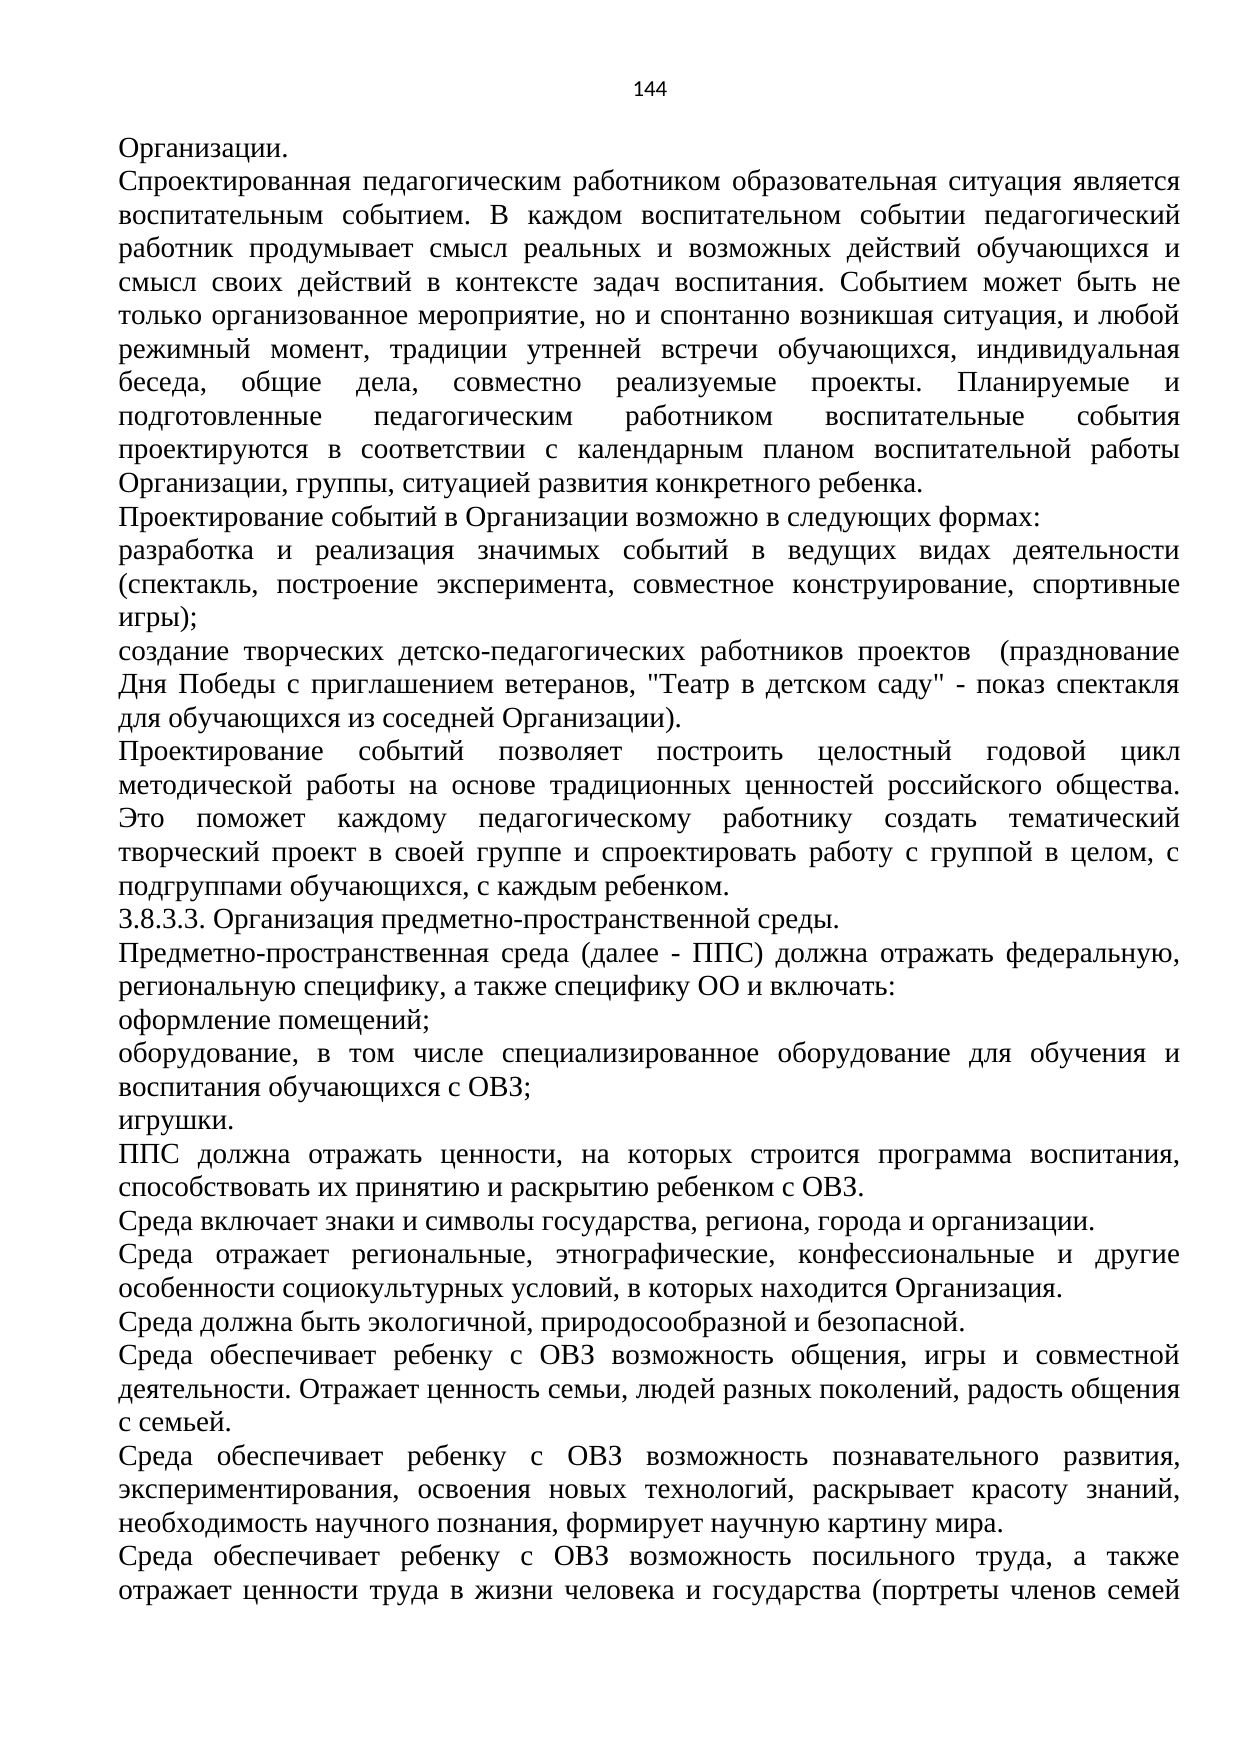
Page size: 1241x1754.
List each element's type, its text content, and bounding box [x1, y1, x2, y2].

text Проектирование событий в Организации возможно в следующих формах: [118, 499, 1181, 532]
text Предметно-пространственная среда (далее - ППС) должна отражать федеральную, региональную специфику, а также специфику ОО и включать: [118, 935, 1181, 1002]
text оборудование, в том числе специализированное оборудование для обучения и воспитания обучающихся с ОВЗ; [118, 1035, 1181, 1102]
text Спроектированная педагогическим работником образовательная ситуация является воспитательным событием. В каждом воспитательном событии педагогический работник продумывает смысл реальных и возможных действий обучающихся и смысл своих действий в контексте задач воспитания. Событием может быть не только организованное мероприятие, но и спонтанно возникшая ситуация, и любой режимный момент, традиции утренней встречи обучающихся, индивидуальная беседа, общие дела, совместно реализуемые проекты. Планируемые и подготовленные педагогическим работником воспитательные события проектируются в соответствии с календарным планом воспитательной работы Организации, группы, ситуацией развития конкретного ребенка. [118, 163, 1181, 499]
text Среда обеспечивает ребенку с ОВЗ возможность познавательного развития, экспериментирования, освоения новых технологий, раскрывает красоту знаний, необходимость научного познания, формирует научную картину мира. [118, 1438, 1181, 1538]
text ППС должна отражать ценности, на которых строится программа воспитания, способствовать их принятию и раскрытию ребенком с ОВЗ. [118, 1136, 1181, 1203]
text Среда обеспечивает ребенку с ОВЗ возможность общения, игры и совместной деятельности. Отражает ценность семьи, людей разных поколений, радость общения с семьей. [118, 1337, 1181, 1438]
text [118, 1538, 1181, 1606]
text создание творческих детско-педагогических работников проектов (празднование Дня Победы с приглашением ветеранов, "Театр в детском саду" - показ спектакля для обучающихся из соседней Организации). [118, 633, 1181, 733]
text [118, 130, 1181, 163]
text Проектирование событий позволяет построить целостный годовой цикл методической работы на основе традиционных ценностей российского общества. Это поможет каждому педагогическому работнику создать тематический творческий проект в своей группе и спроектировать работу с группой в целом, с подгруппами обучающихся, с каждым ребенком. [118, 733, 1181, 901]
text Среда включает знаки и символы государства, региона, города и организации. [118, 1203, 1181, 1237]
text разработка и реализация значимых событий в ведущих видах деятельности (спектакль, построение эксперимента, совместное конструирование, спортивные игры); [118, 532, 1181, 633]
text оформление помещений; [118, 1002, 1181, 1035]
text Среда должна быть экологичной, природосообразной и безопасной. [118, 1304, 1181, 1337]
text игрушки. [118, 1102, 1181, 1136]
text 3.8.3.3. Организация предметно-пространственной среды. [118, 901, 1181, 935]
text Среда отражает региональные, этнографические, конфессиональные и другие особенности социокультурных условий, в которых находится Организация. [118, 1237, 1181, 1304]
